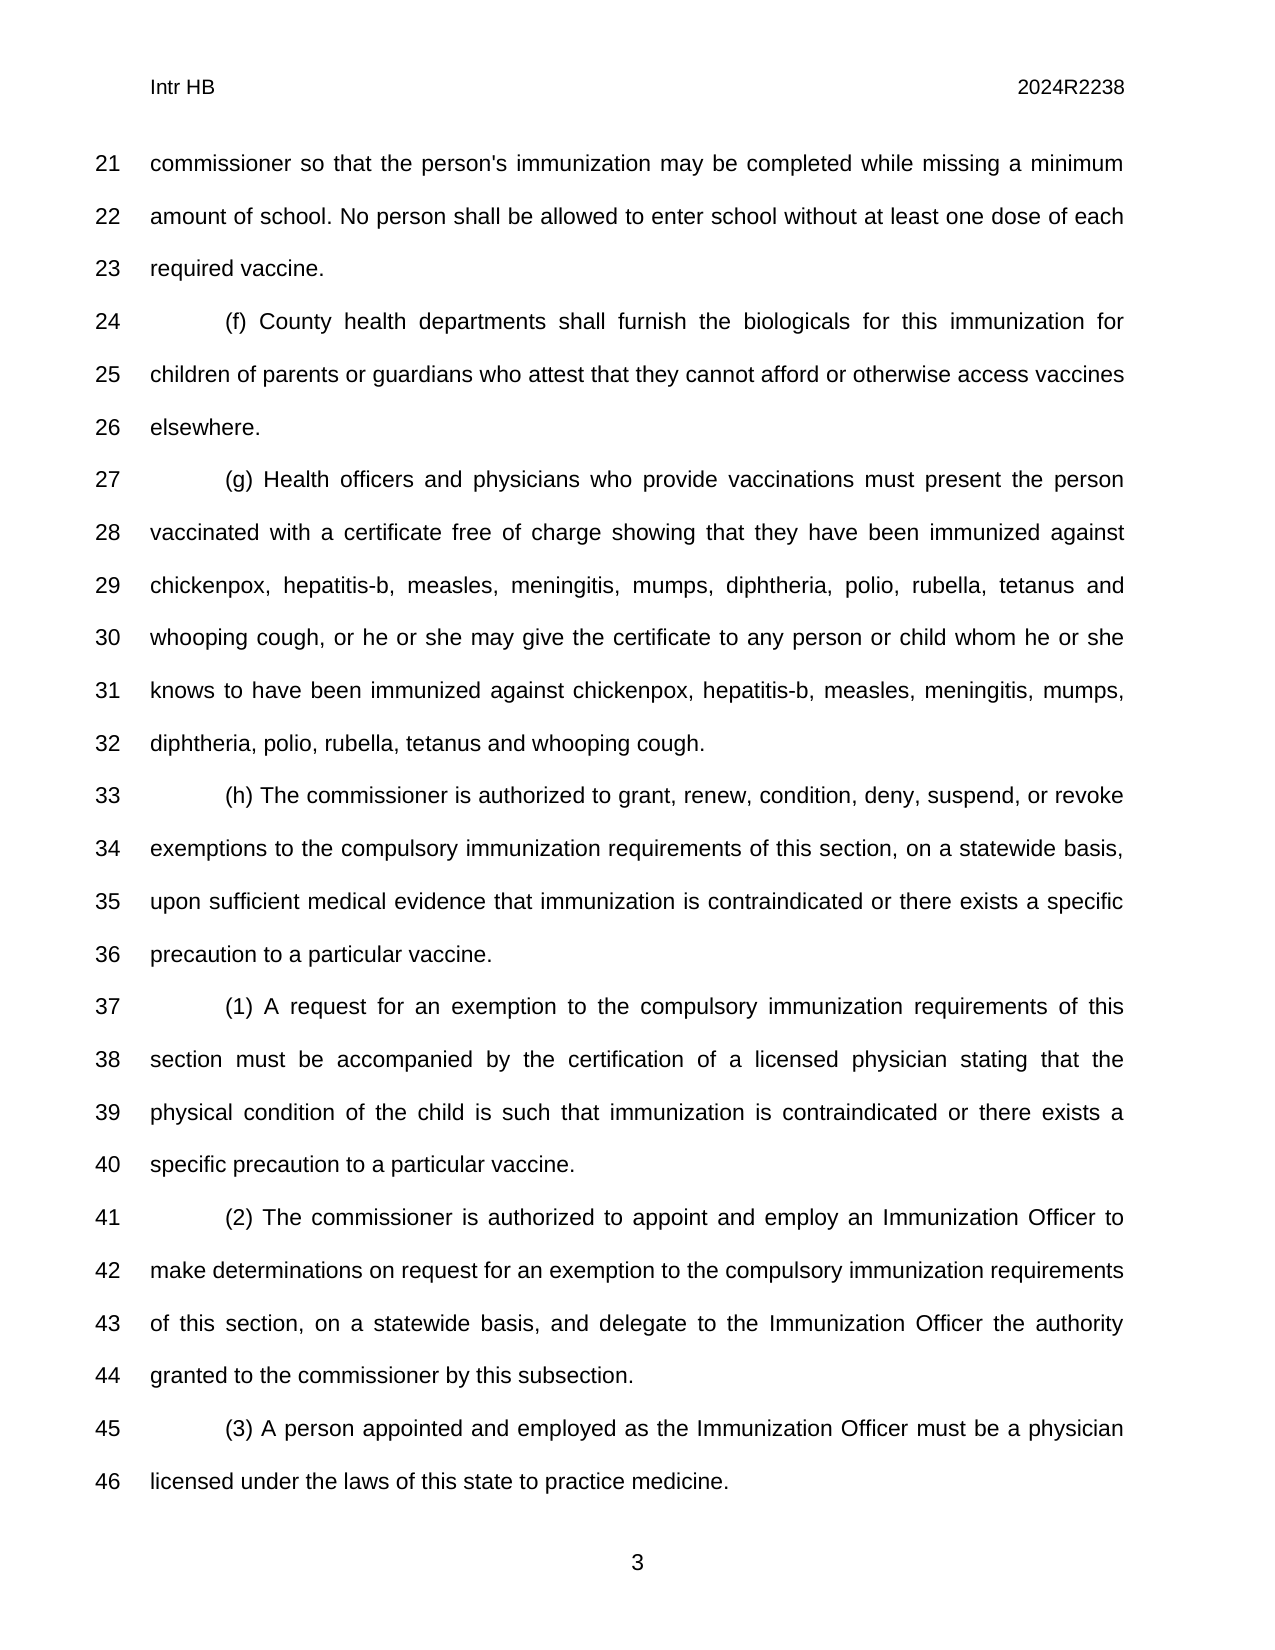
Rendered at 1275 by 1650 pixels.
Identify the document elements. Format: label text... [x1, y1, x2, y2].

text (h) The commissioner is authorized to grant, renew, condition, deny, suspend, or revoke exemptions to the compulsory immunization requirements of this section, on a statewide basis, upon sufficient medical evidence that immunization is contraindicated or there exists a specific precaution to a particular vaccine. [150, 782, 1125, 967]
text (1) A request for an exemption to the compulsory immunization requirements of this section must be accompanied by the certification of a licensed physician stating that the physical condition of the child is such that immunization is contraindicated or there exists a specific precaution to a particular vaccine. [150, 993, 1125, 1178]
text (3) A person appointed and employed as the Immunization Officer must be a physician licensed under the laws of this state to practice medicine. [150, 1415, 1125, 1494]
text (f) County health departments shall furnish the biologicals for this immunization for children of parents or guardians who attest that they cannot afford or otherwise access vaccines elsewhere. [150, 308, 1125, 440]
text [150, 150, 1125, 282]
text (2) The commissioner is authorized to appoint and employ an Immunization Officer to make determinations on request for an exemption to the compulsory immunization requirements of this section, on a statewide basis, and delegate to the Immunization Officer the authority granted to the commissioner by this subsection. [150, 1204, 1125, 1389]
text (g) Health officers and physicians who provide vaccinations must present the person vaccinated with a certificate free of charge showing that they have been immunized against chickenpox, hepatitis-b, measles, meningitis, mumps, diphtheria, polio, rubella, tetanus and whooping cough, or he or she may give the certificate to any person or child whom he or she knows to have been immunized against chickenpox, hepatitis-b, measles, meningitis, mumps, diphtheria, polio, rubella, tetanus and whooping cough. [150, 466, 1125, 756]
